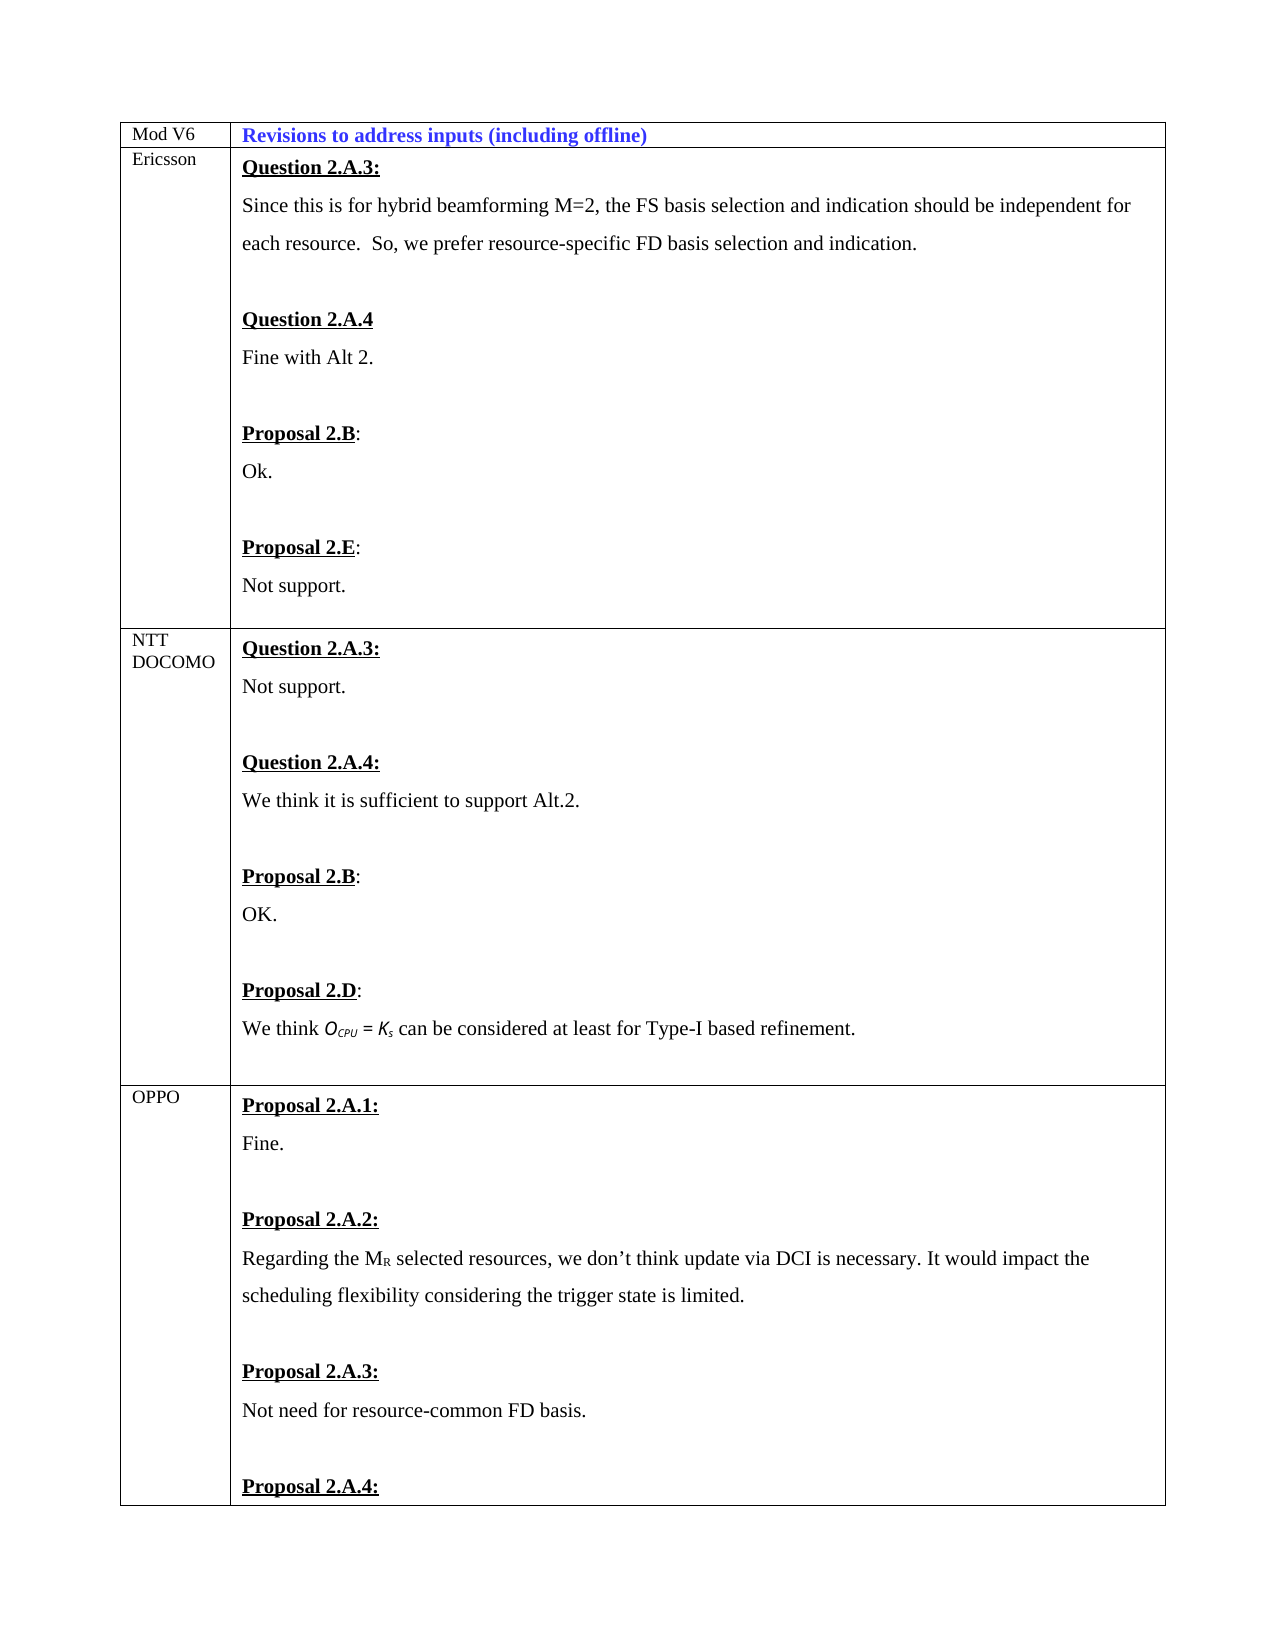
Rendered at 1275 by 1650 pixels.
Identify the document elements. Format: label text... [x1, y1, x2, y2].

table_cell Revisions to address inputs (including offline) [231, 123, 1165, 147]
table_cell Mod V6 [121, 123, 230, 147]
table_cell Ericsson [121, 148, 230, 628]
table_cell NTT DOCOMO [121, 629, 230, 1085]
table_cell OPPO [121, 1086, 230, 1504]
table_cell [231, 1086, 1165, 1504]
table_cell Question 2.A.3: Since this is for hybrid beamforming M=2, the FS basis selection and indication should be independent for each resource. So, we prefer resource-specific FD basis selection and indication. Question 2.A.4 Fine with Alt 2. Proposal 2.B: Ok. Proposal 2.E: Not support. [231, 148, 1165, 628]
table_cell Question 2.A.3: Not support. Question 2.A.4: We think it is sufficient to support Alt.2. Proposal 2.B: OK. Proposal 2.D: We think OCPU = Ks can be considered at least for Type-I based refinement. [231, 629, 1165, 1085]
